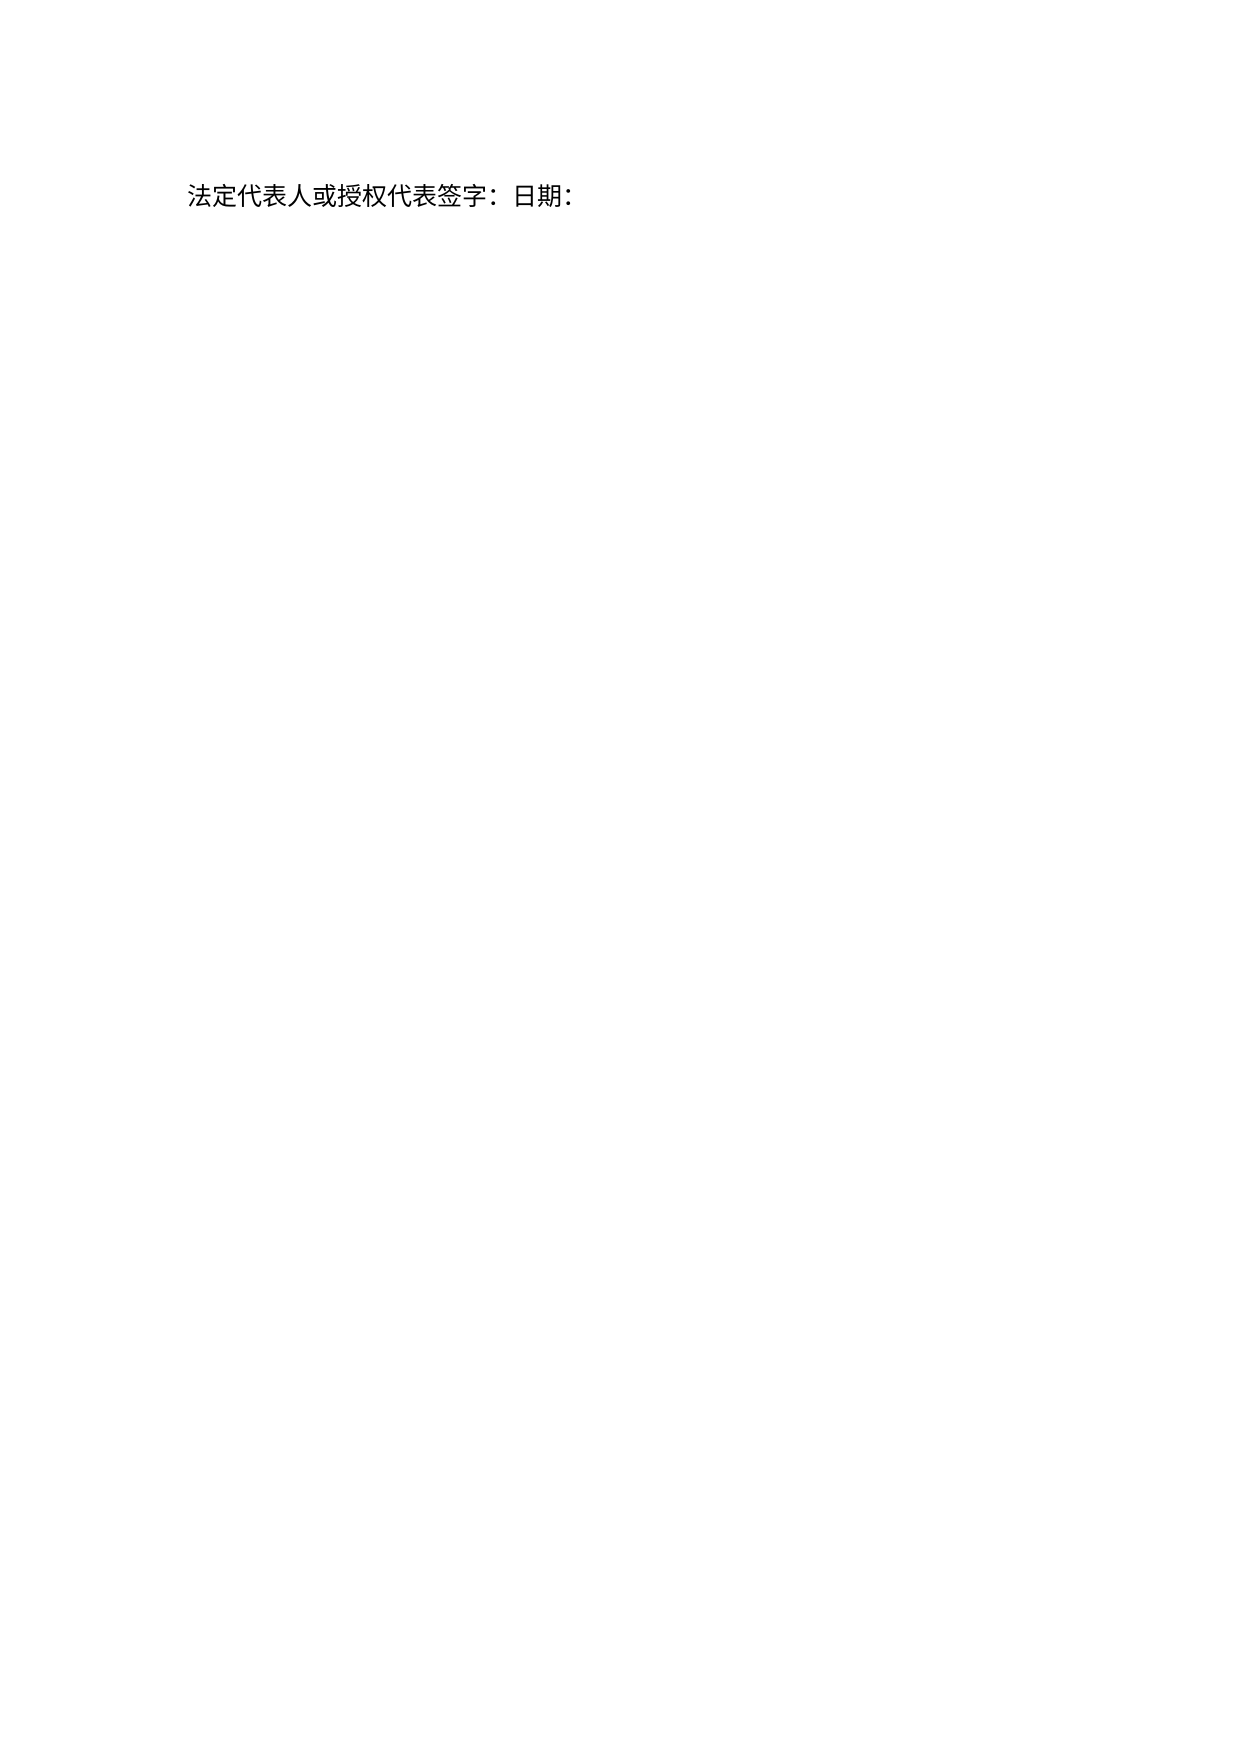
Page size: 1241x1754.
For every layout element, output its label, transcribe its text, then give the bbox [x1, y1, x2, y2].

text 法定代表人或授权代表签字：日期： [187, 162, 1053, 227]
